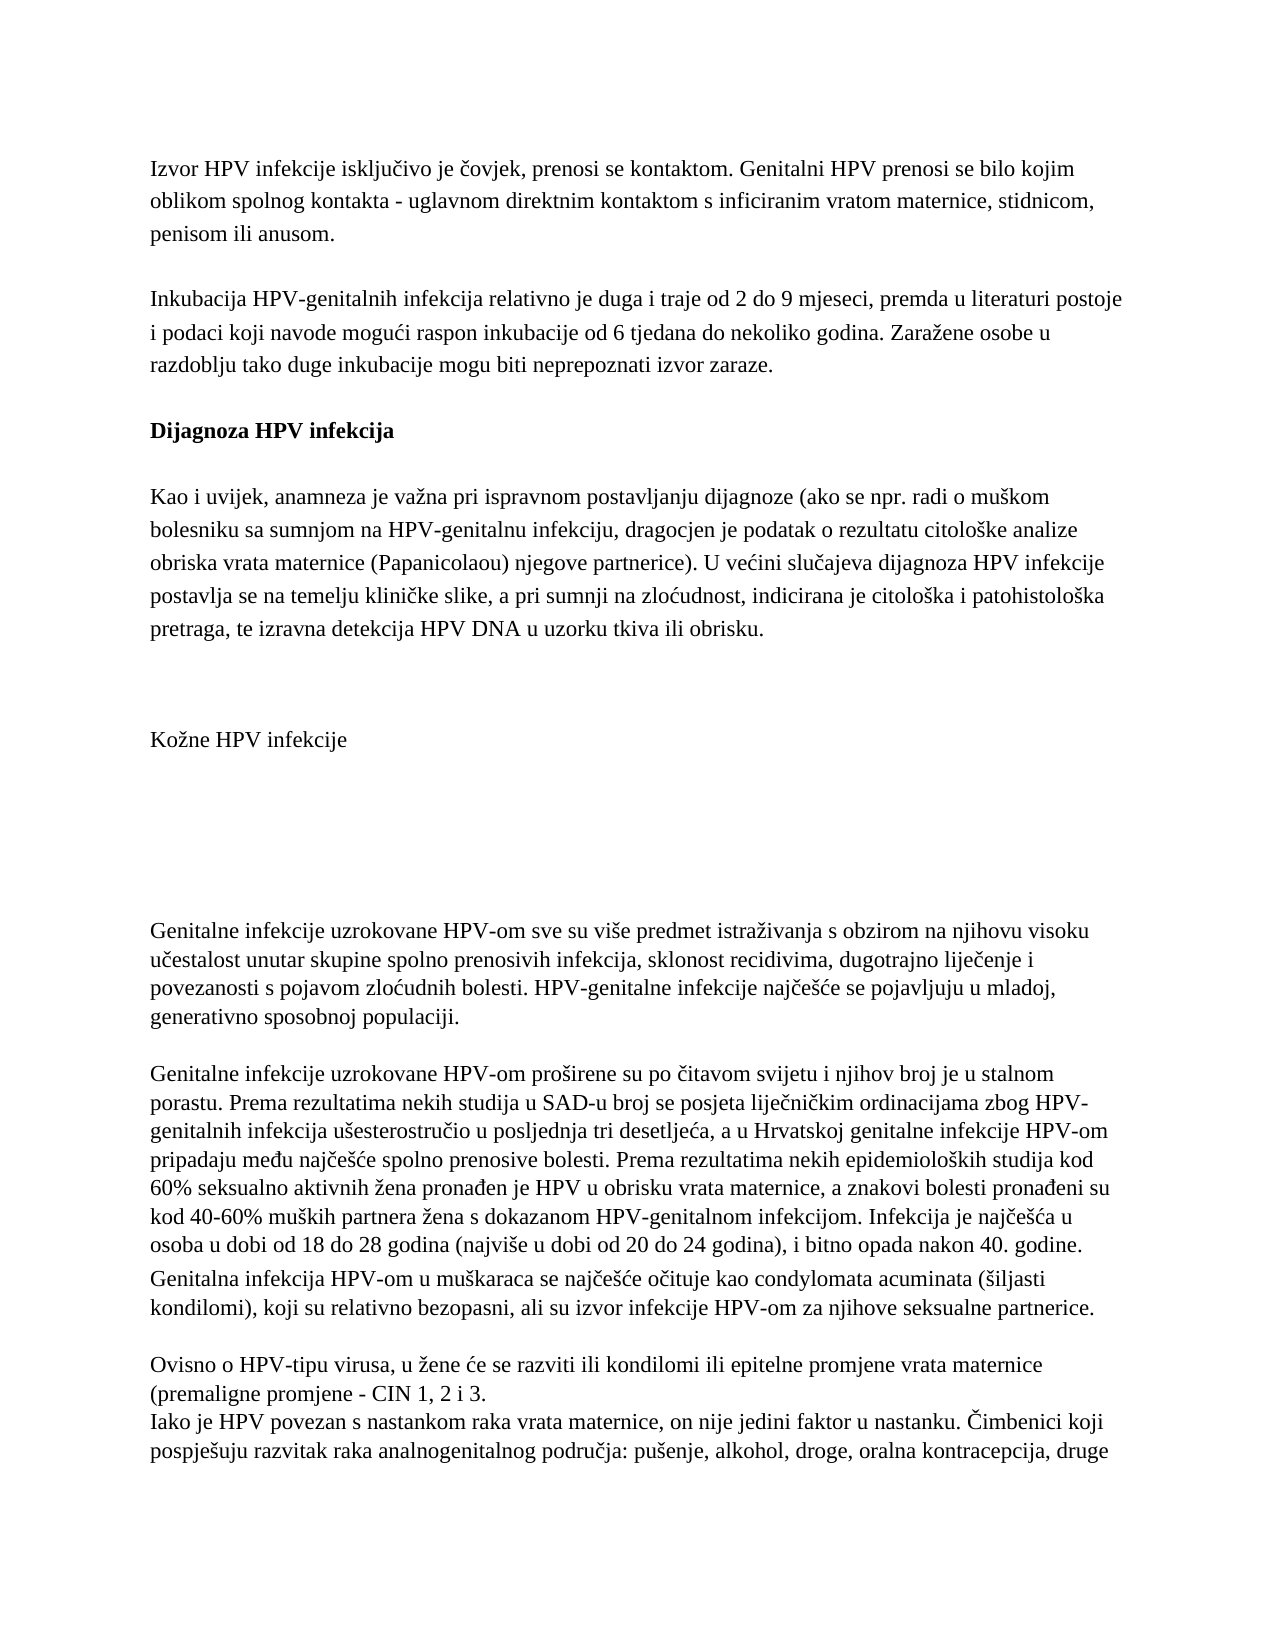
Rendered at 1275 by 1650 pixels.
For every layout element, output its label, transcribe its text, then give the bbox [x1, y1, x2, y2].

text Izvor HPV infekcije isključivo je čovjek, prenosi se kontaktom. Genitalni HPV prenosi se bilo kojim oblikom spolnog kontakta - uglavnom direktnim kontaktom s inficiranim vratom maternice, stidnicom, penisom ili anusom. [150, 150, 1125, 247]
text Kao i uvijek, anamneza je važna pri ispravnom postavljanju dijagnoze (ako se npr. radi o muškom bolesniku sa sumnjom na HPV-genitalnu infekciju, dragocjen je podatak o rezultatu citološke analize obriska vrata maternice (Papanicolaou) njegove partnerice). U većini slučajeva dijagnoza HPV infekcije postavlja se na temelju kliničke slike, a pri sumnji na zloćudnost, indicirana je citološka i patohistološka pretraga, te izravna detekcija HPV DNA u uzorku tkiva ili obrisku. [150, 478, 1125, 643]
text Dijagnoza HPV infekcija [150, 418, 1125, 444]
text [150, 1407, 1125, 1464]
text Genitalne infekcije uzrokovane HPV-om sve su više predmet istraživanja s obzirom na njihovu visoku učestalost unutar skupine spolno prenosivih infekcija, sklonost recidivima, dugotrajno liječenje i povezanosti s pojavom zloćudnih bolesti. HPV-genitalne infekcije najčešće se pojavljuju u mladoj, generativno sposobnoj populaciji. [150, 916, 1125, 1030]
text Kožne HPV infekcije [150, 727, 1125, 753]
text Genitalne infekcije uzrokovane HPV-om proširene su po čitavom svijetu i njihov broj je u stalnom porastu. Prema rezultatima nekih studija u SAD-u broj se posjeta liječničkim ordinacijama zbog HPV-genitalnih infekcija ušesterostručio u posljednja tri desetljeća, a u Hrvatskoj genitalne infekcije HPV-om pripadaju među najčešće spolno prenosive bolesti. Prema rezultatima nekih epidemioloških studija kod 60% seksualno aktivnih žena pronađen je HPV u obrisku vrata maternice, a znakovi bolesti pronađeni su kod 40-60% muških partnera žena s dokazanom HPV-genitalnom infekcijom. Infekcija je najčešća u osoba u dobi od 18 do 28 godina (najviše u dobi od 20 do 24 godina), i bitno opada nakon 40. godine. [150, 1059, 1125, 1258]
text Inkubacija HPV-genitalnih infekcija relativno je duga i traje od 2 do 9 mjeseci, premda u literaturi postoje i podaci koji navode mogući raspon inkubacije od 6 tjedana do nekoliko godina. Zaražene osobe u razdoblju tako duge inkubacije mogu biti neprepoznati izvor zaraze. [150, 281, 1125, 379]
text Ovisno o HPV-tipu virusa, u žene će se razviti ili kondilomi ili epitelne promjene vrata maternice (premaligne promjene - CIN 1, 2 i 3. [150, 1349, 1125, 1407]
text Genitalna infekcija HPV-om u muškaraca se najčešće očituje kao condylomata acuminata (šiljasti kondilomi), koji su relativno bezopasni, ali su izvor infekcije HPV-om za njihove seksualne partnerice. [150, 1264, 1125, 1321]
